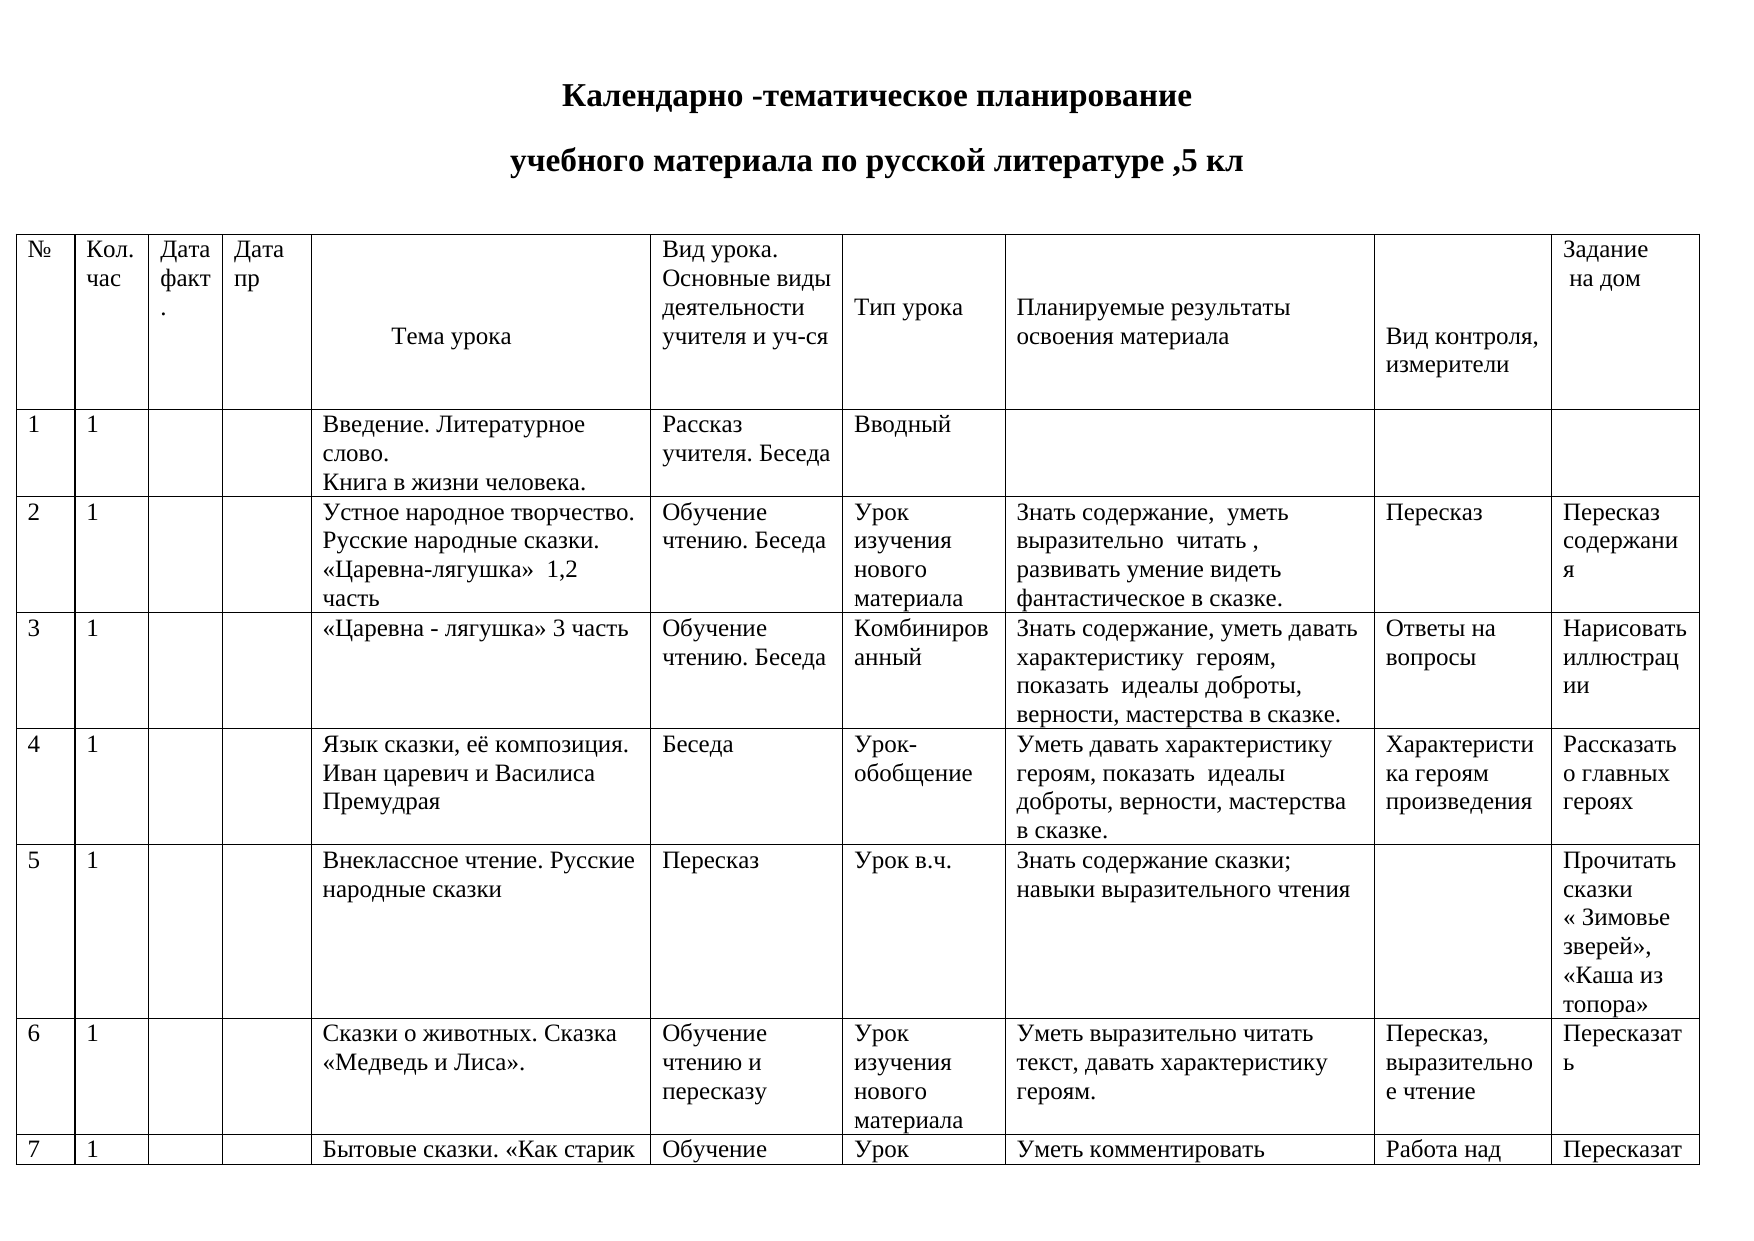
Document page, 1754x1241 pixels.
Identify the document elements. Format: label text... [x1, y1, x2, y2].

table_header Дата пр [223, 235, 311, 408]
table_cell Уметь давать характеристику героям, показать идеалы доброты, верности, мастерства в сказке. [1006, 729, 1374, 844]
table_cell [1375, 410, 1551, 496]
table_cell 1 [76, 497, 148, 612]
table_cell [149, 497, 222, 612]
table_cell [223, 410, 311, 496]
table_cell «Царевна - лягушка» 3 часть [312, 613, 650, 728]
table_cell [149, 845, 222, 1017]
table_header Вид урока. Основные виды деятельности учителя и уч-ся [651, 235, 842, 408]
table_cell Прочитать сказки « Зимовье зверей», «Каша из топора» [1552, 845, 1699, 1017]
table_cell Урок изучения нового материала [843, 1019, 1005, 1133]
table_cell Урок-обобщение [843, 729, 1005, 844]
table_cell Знать содержание, уметь давать характеристику героям, показать идеалы доброты, верности, мастерства в сказке. [1006, 613, 1374, 728]
table_cell 1 [76, 1135, 148, 1164]
table_cell Пересказ [1375, 497, 1551, 612]
table_cell 6 [17, 1019, 74, 1133]
table_cell Введение. Литературное слово. Книга в жизни человека. [312, 410, 650, 496]
table_cell Знать содержание, уметь выразительно читать , развивать умение видеть фантастическое в сказке. [1006, 497, 1374, 612]
table_cell Беседа [651, 729, 842, 844]
text учебного материала по русской литературе ,5 кл [75, 140, 1679, 178]
table_cell Пересказ, выразительное чтение [1375, 1019, 1551, 1133]
table_cell Обучение чтению. Беседа [651, 613, 842, 728]
table_cell Урок в.ч. [843, 845, 1005, 1017]
table_cell 7 [17, 1135, 74, 1164]
table_cell Рассказать о главных героях [1552, 729, 1699, 844]
table_cell [149, 613, 222, 728]
table_header Планируемые результаты освоения материала [1006, 235, 1374, 408]
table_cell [651, 1135, 842, 1164]
table_cell Нарисовать иллюстрации [1552, 613, 1699, 728]
table_cell Рассказ учителя. Беседа [651, 410, 842, 496]
table_cell Внеклассное чтение. Русские народные сказки [312, 845, 650, 1017]
table_header Тип урока [843, 235, 1005, 408]
table_cell Пересказ [651, 845, 842, 1017]
table_cell 1 [76, 1019, 148, 1133]
table_cell [1006, 410, 1374, 496]
table_cell Знать содержание сказки; навыки выразительного чтения [1006, 845, 1374, 1017]
table_cell [1552, 410, 1699, 496]
table_cell [223, 613, 311, 728]
table_cell Урок изучения нового материала [843, 497, 1005, 612]
table_cell [223, 497, 311, 612]
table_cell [843, 1135, 1005, 1164]
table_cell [312, 1135, 650, 1164]
table_cell 1 [76, 410, 148, 496]
text Календарно -тематическое планирование [75, 75, 1679, 113]
table_cell Вводный [843, 410, 1005, 496]
table_header Дата факт. [149, 235, 222, 408]
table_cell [1375, 1135, 1551, 1164]
table_cell Обучение чтению. Беседа [651, 497, 842, 612]
table_cell Устное народное творчество. Русские народные сказки. «Царевна-лягушка» 1,2 часть [312, 497, 650, 612]
table_header Кол. час [76, 235, 148, 408]
table_cell Комбинированный [843, 613, 1005, 728]
table_cell 1 [17, 410, 74, 496]
table_header Вид контроля, измерители [1375, 235, 1551, 408]
table_cell Пересказ содержания [1552, 497, 1699, 612]
table_cell [149, 1135, 222, 1164]
table_cell 3 [17, 613, 74, 728]
table_cell Характеристика героям произведения [1375, 729, 1551, 844]
table_header № [17, 235, 74, 408]
table_header Задание на дом [1552, 235, 1699, 408]
table_cell [223, 845, 311, 1017]
table_cell 2 [17, 497, 74, 612]
table_cell 5 [17, 845, 74, 1017]
table_cell Язык сказки, её композиция. Иван царевич и Василиса Премудрая [312, 729, 650, 844]
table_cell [1006, 1135, 1374, 1164]
table_header Тема урока [312, 235, 650, 408]
table_cell 4 [17, 729, 74, 844]
table_cell [149, 1019, 222, 1133]
table_cell 1 [76, 729, 148, 844]
table_cell [149, 729, 222, 844]
table_cell Обучение чтению и пересказу [651, 1019, 842, 1133]
table_cell [223, 729, 311, 844]
table_cell Ответы на вопросы [1375, 613, 1551, 728]
table_cell 1 [76, 613, 148, 728]
table_cell [1375, 845, 1551, 1017]
table_cell [149, 410, 222, 496]
table_cell Пересказать [1552, 1135, 1699, 1164]
table_cell Пересказать [1552, 1019, 1699, 1133]
table_cell [223, 1019, 311, 1133]
table_cell Сказки о животных. Сказка «Медведь и Лиса». [312, 1019, 650, 1133]
table_cell 1 [76, 845, 148, 1017]
table_cell [223, 1135, 311, 1164]
table_cell Уметь выразительно читать текст, давать характеристику героям. [1006, 1019, 1374, 1133]
